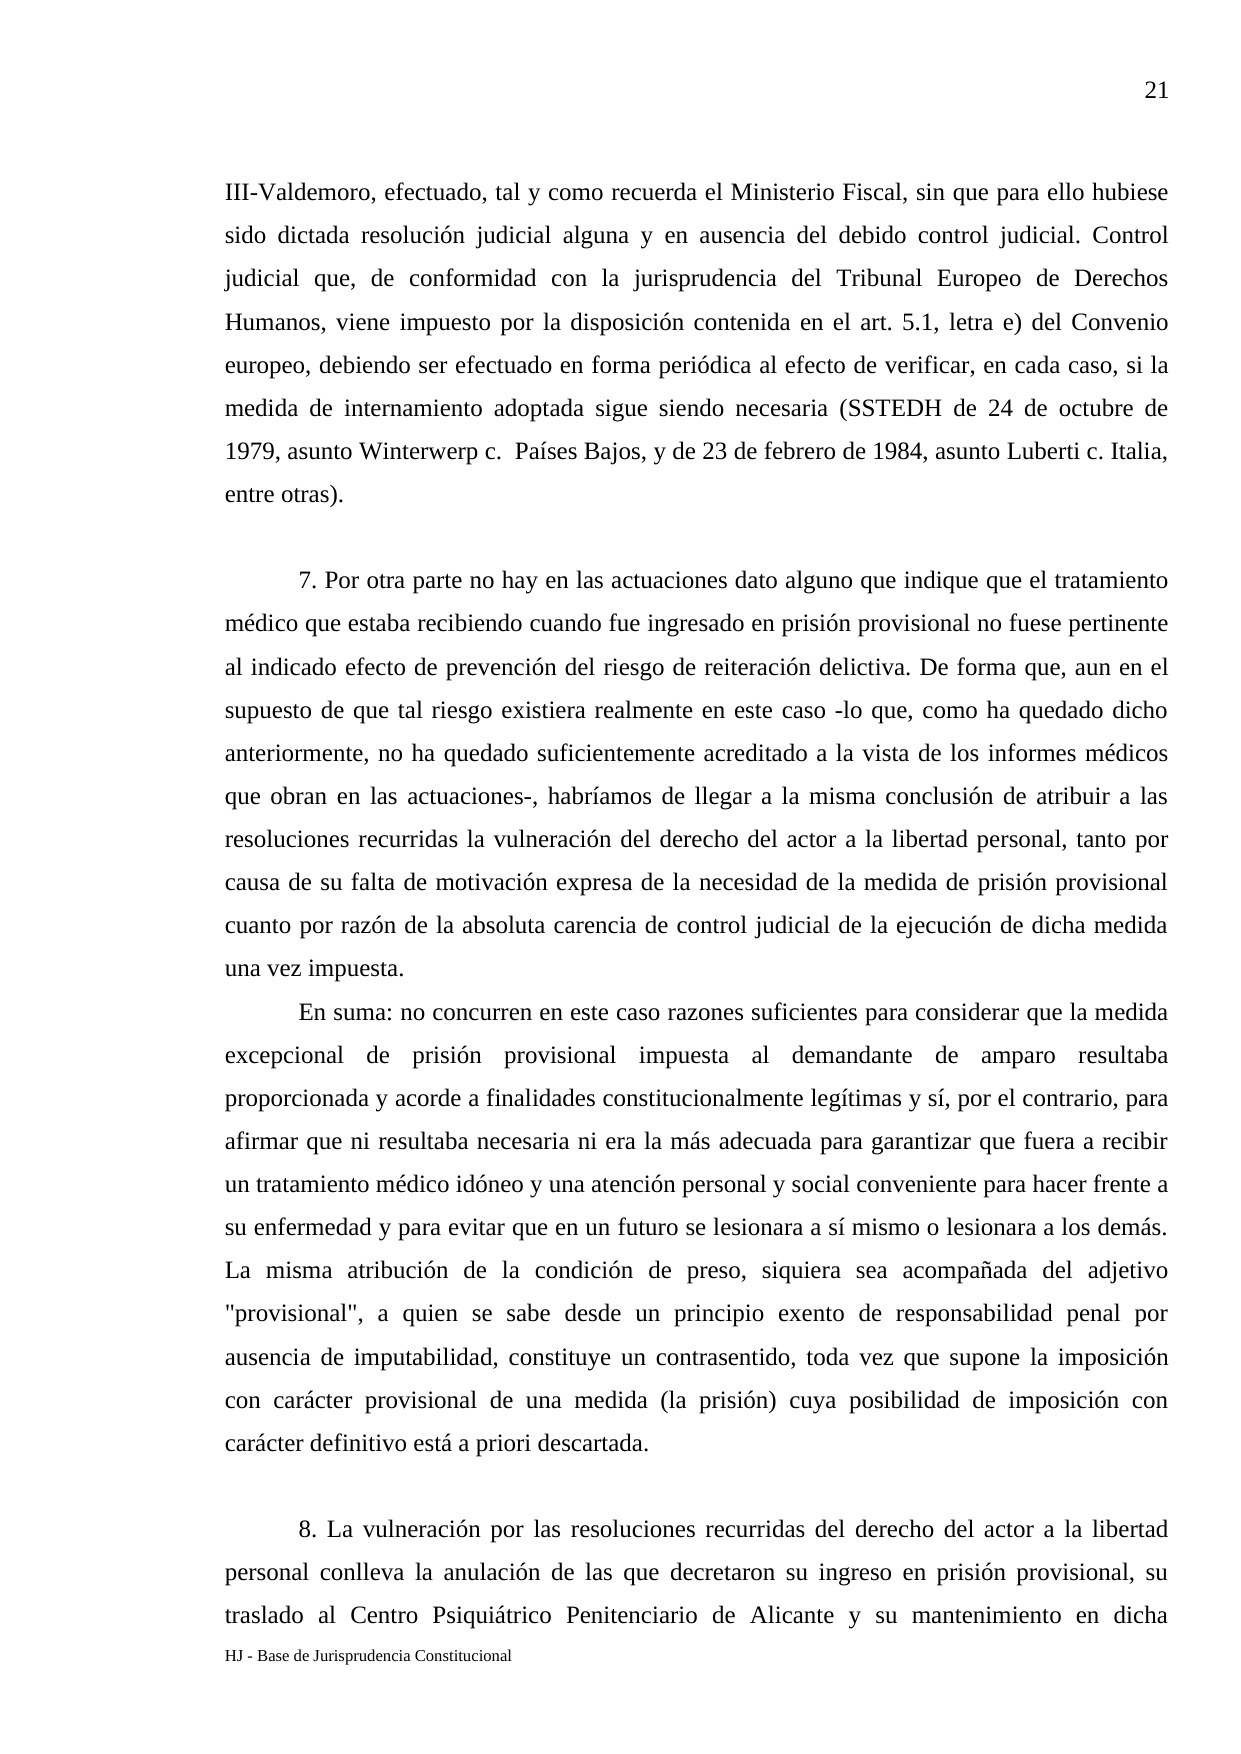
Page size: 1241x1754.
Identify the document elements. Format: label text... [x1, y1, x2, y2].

text En suma: no concurren en este caso razones suficientes para considerar que la medida excepcional de prisión provisional impuesta al demandante de amparo resultaba proporcionada y acorde a finalidades constitucionalmente legítimas y sí, por el contrario, para afirmar que ni resultaba necesaria ni era la más adecuada para garantizar que fuera a recibir un tratamiento médico idóneo y una atención personal y social conveniente para hacer frente a su enfermedad y para evitar que en un futuro se lesionara a sí mismo o lesionara a los demás. La misma atribución de la condición de preso, siquiera sea acompañada del adjetivo "provisional", a quien se sabe desde un principio exento de responsabilidad penal por ausencia de imputabilidad, constituye un contrasentido, toda vez que supone la imposición con carácter provisional de una medida (la prisión) cuya posibilidad de imposición con carácter definitivo está a priori descartada. [224, 997, 1169, 1457]
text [224, 177, 1169, 508]
text 7. Por otra parte no hay en las actuaciones dato alguno que indique que el tratamiento médico que estaba recibiendo cuando fue ingresado en prisión provisional no fuese pertinente al indicado efecto de prevención del riesgo de reiteración delictiva. De forma que, aun en el supuesto de que tal riesgo existiera realmente en este caso -lo que, como ha quedado dicho anteriormente, no ha quedado suficientemente acreditado a la vista de los informes médicos que obran en las actuaciones-, habríamos de llegar a la misma conclusión de atribuir a las resoluciones recurridas la vulneración del derecho del actor a la libertad personal, tanto por causa de su falta de motivación expresa de la necesidad de la medida de prisión provisional cuanto por razón de la absoluta carencia de control judicial de la ejecución de dicha medida una vez impuesta. [224, 565, 1169, 982]
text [224, 1514, 1169, 1629]
